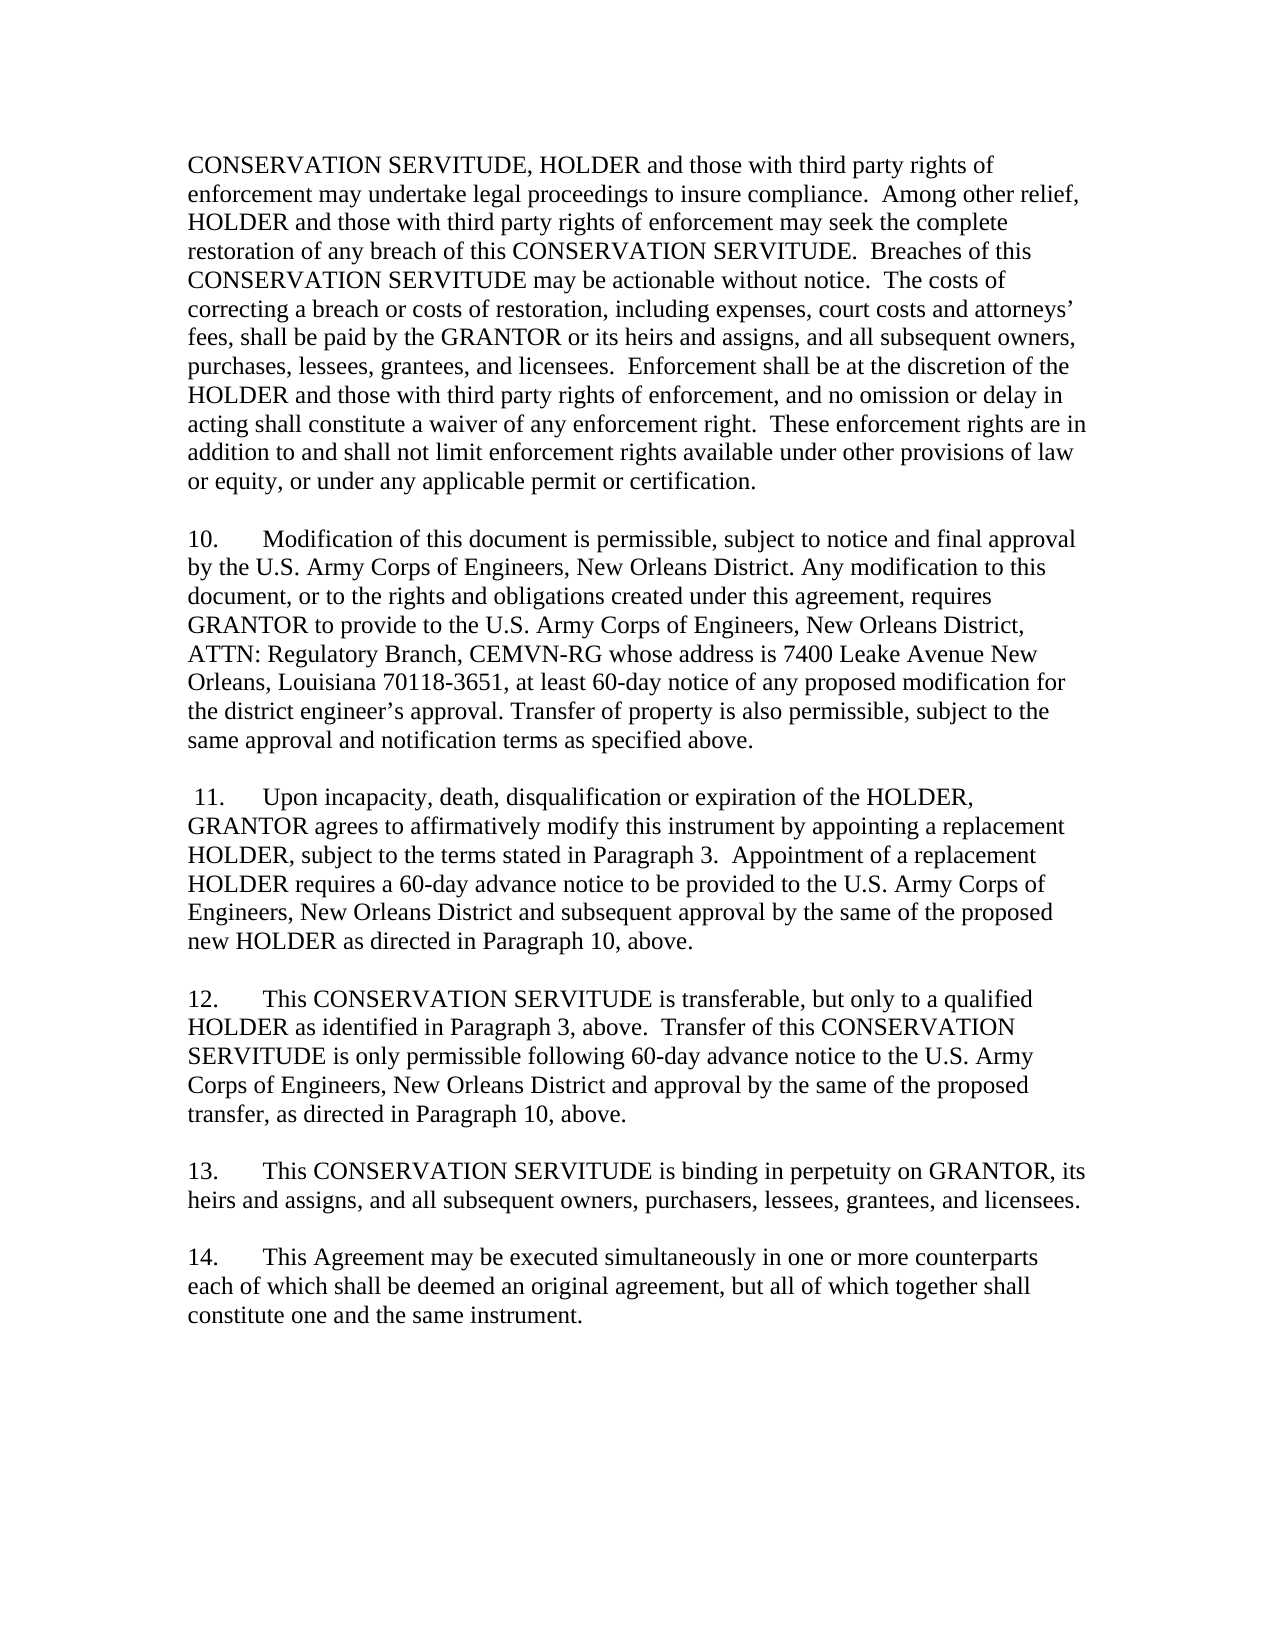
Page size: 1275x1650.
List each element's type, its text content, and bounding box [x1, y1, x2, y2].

text 14. This Agreement may be executed simultaneously in one or more counterparts each of which shall be deemed an original agreement, but all of which together shall constitute one and the same instrument. [187, 1242, 1087, 1329]
text 12. This CONSERVATION SERVITUDE is transferable, but only to a qualified HOLDER as identified in Paragraph 3, above. Transfer of this CONSERVATION SERVITUDE is only permissible following 60-day advance notice to the U.S. Army Corps of Engineers, New Orleans District and approval by the same of the proposed transfer, as directed in Paragraph 10, above. [187, 984, 1087, 1127]
text 11. Upon incapacity, death, disqualification or expiration of the HOLDER, GRANTOR agrees to affirmatively modify this instrument by appointing a replacement HOLDER, subject to the terms stated in Paragraph 3. Appointment of a replacement HOLDER requires a 60-day advance notice to be provided to the U.S. Army Corps of Engineers, New Orleans District and subsequent approval by the same of the proposed new HOLDER as directed in Paragraph 10, above. [187, 782, 1087, 955]
text 13. This CONSERVATION SERVITUDE is binding in perpetuity on GRANTOR, its heirs and assigns, and all subsequent owners, purchasers, lessees, grantees, and licensees. [187, 1156, 1087, 1214]
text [187, 150, 1087, 495]
text 10. Modification of this document is permissible, subject to notice and final approval by the U.S. Army Corps of Engineers, New Orleans District. Any modification to this document, or to the rights and obligations created under this agreement, requires GRANTOR to provide to the U.S. Army Corps of Engineers, New Orleans District, ATTN: Regulatory Branch, CEMVN-RG whose address is 7400 Leake Avenue New Orleans, Louisiana 70118-3651, at least 60-day notice of any proposed modification for the district engineer’s approval. Transfer of property is also permissible, subject to the same approval and notification terms as specified above. [187, 524, 1087, 754]
